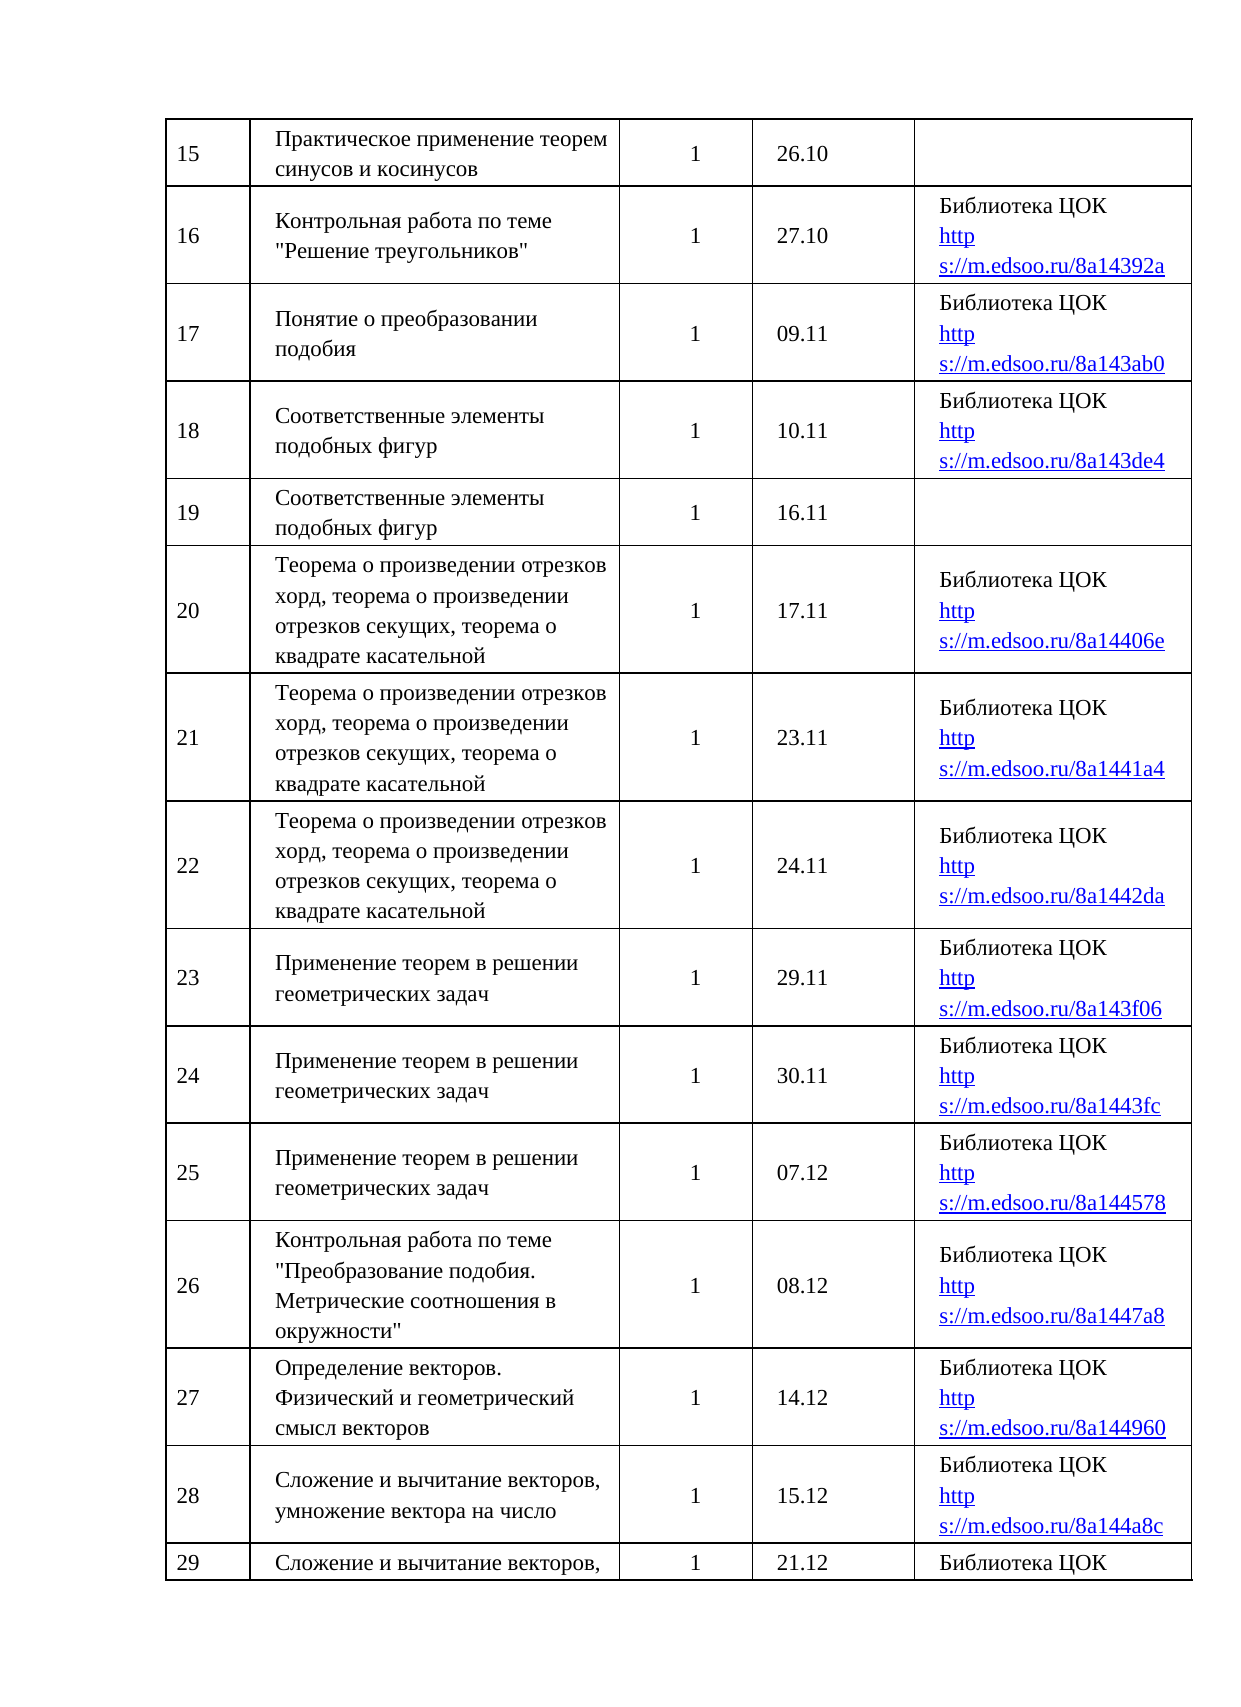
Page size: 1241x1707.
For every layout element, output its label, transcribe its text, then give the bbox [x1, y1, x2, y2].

table_cell Библиотека ЦОК https://m.edsoo.ru/8a1447a8 [915, 1221, 1191, 1347]
table_cell 17.11 [753, 546, 914, 672]
table_cell Соответственные элементы подобных фигур [251, 479, 619, 545]
table_cell Определение векторов. Физический и геометрический смысл векторов [251, 1349, 619, 1445]
table_cell 28 [167, 1446, 249, 1542]
table_cell 1 [620, 120, 752, 185]
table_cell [251, 120, 619, 185]
table_cell Библиотека ЦОК https://m.edsoo.ru/8a1442da [915, 802, 1191, 927]
table_cell Библиотека ЦОК https://m.edsoo.ru/8a144578 [915, 1124, 1191, 1220]
table_cell 27 [167, 1349, 249, 1445]
table_cell Контрольная работа по теме "Решение треугольников" [251, 187, 619, 283]
table_cell Применение теорем в решении геометрических задач [251, 1027, 619, 1122]
table_cell 1 [620, 187, 752, 283]
table_cell 19 [167, 479, 249, 545]
table_cell 21 [167, 674, 249, 800]
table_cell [251, 1446, 619, 1542]
table_cell 25 [167, 1124, 249, 1220]
table_cell 1 [620, 382, 752, 477]
table_cell 14.12 [753, 1349, 914, 1445]
table_cell 1 [620, 479, 752, 545]
table_cell 18 [167, 382, 249, 477]
table_cell Понятие о преобразовании подобия [251, 284, 619, 380]
table_cell 17 [167, 284, 249, 380]
table_cell Библиотека ЦОК https://m.edsoo.ru/8a143ab0 [915, 284, 1191, 380]
table_cell Библиотека ЦОК https://m.edsoo.ru/8a1441a4 [915, 674, 1191, 800]
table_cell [915, 1544, 1191, 1579]
table_cell 1 [620, 674, 752, 800]
table_cell 29 [167, 1544, 249, 1579]
table_cell 08.12 [753, 1221, 914, 1347]
table_cell 1 [620, 1446, 752, 1542]
table_cell Теорема о произведении отрезков хорд, теорема о произведении отрезков секущих, теорема о квадрате касательной [251, 674, 619, 800]
table_cell Применение теорем в решении геометрических задач [251, 929, 619, 1025]
table_cell [915, 120, 1191, 185]
table_cell 27.10 [753, 187, 914, 283]
table_cell 15.12 [753, 1446, 914, 1542]
table_cell 1 [620, 546, 752, 672]
table_cell Библиотека ЦОК https://m.edsoo.ru/8a1443fc [915, 1027, 1191, 1122]
table_cell Теорема о произведении отрезков хорд, теорема о произведении отрезков секущих, теорема о квадрате касательной [251, 546, 619, 672]
table_cell 22 [167, 802, 249, 927]
table_cell 1 [620, 1027, 752, 1122]
table_cell 20 [167, 546, 249, 672]
table_cell Применение теорем в решении геометрических задач [251, 1124, 619, 1220]
table_cell 1 [620, 929, 752, 1025]
table_cell Библиотека ЦОК https://m.edsoo.ru/8a143f06 [915, 929, 1191, 1025]
table_cell Библиотека ЦОК https://m.edsoo.ru/8a14406e [915, 546, 1191, 672]
table_cell 1 [620, 1544, 752, 1579]
table_cell 09.11 [753, 284, 914, 380]
table_cell 24 [167, 1027, 249, 1122]
table_cell 1 [620, 1349, 752, 1445]
table_cell 07.12 [753, 1124, 914, 1220]
table_cell Теорема о произведении отрезков хорд, теорема о произведении отрезков секущих, теорема о квадрате касательной [251, 802, 619, 927]
table_cell Контрольная работа по теме "Преобразование подобия. Метрические соотношения в окружности" [251, 1221, 619, 1347]
table_cell 1 [620, 802, 752, 927]
table_cell 15 [167, 120, 249, 185]
table_cell 26.10 [753, 120, 914, 185]
table_cell [915, 479, 1191, 545]
table_cell Библиотека ЦОК https://m.edsoo.ru/8a144960 [915, 1349, 1191, 1445]
table_cell Соответственные элементы подобных фигур [251, 382, 619, 477]
table_cell Библиотека ЦОК https://m.edsoo.ru/8a14392a [915, 187, 1191, 283]
table_cell 21.12 [753, 1544, 914, 1579]
table_cell 23.11 [753, 674, 914, 800]
table_cell Библиотека ЦОК https://m.edsoo.ru/8a143de4 [915, 382, 1191, 477]
table_cell 26 [167, 1221, 249, 1347]
table_cell 16.11 [753, 479, 914, 545]
table_cell Библиотека ЦОК https://m.edsoo.ru/8a144a8c [915, 1446, 1191, 1542]
table_cell 29.11 [753, 929, 914, 1025]
table_cell 24.11 [753, 802, 914, 927]
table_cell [251, 1544, 619, 1579]
table_cell 1 [620, 284, 752, 380]
table_cell 10.11 [753, 382, 914, 477]
table_cell 1 [620, 1221, 752, 1347]
table_cell 1 [620, 1124, 752, 1220]
table_cell 30.11 [753, 1027, 914, 1122]
table_cell 23 [167, 929, 249, 1025]
table_cell 16 [167, 187, 249, 283]
